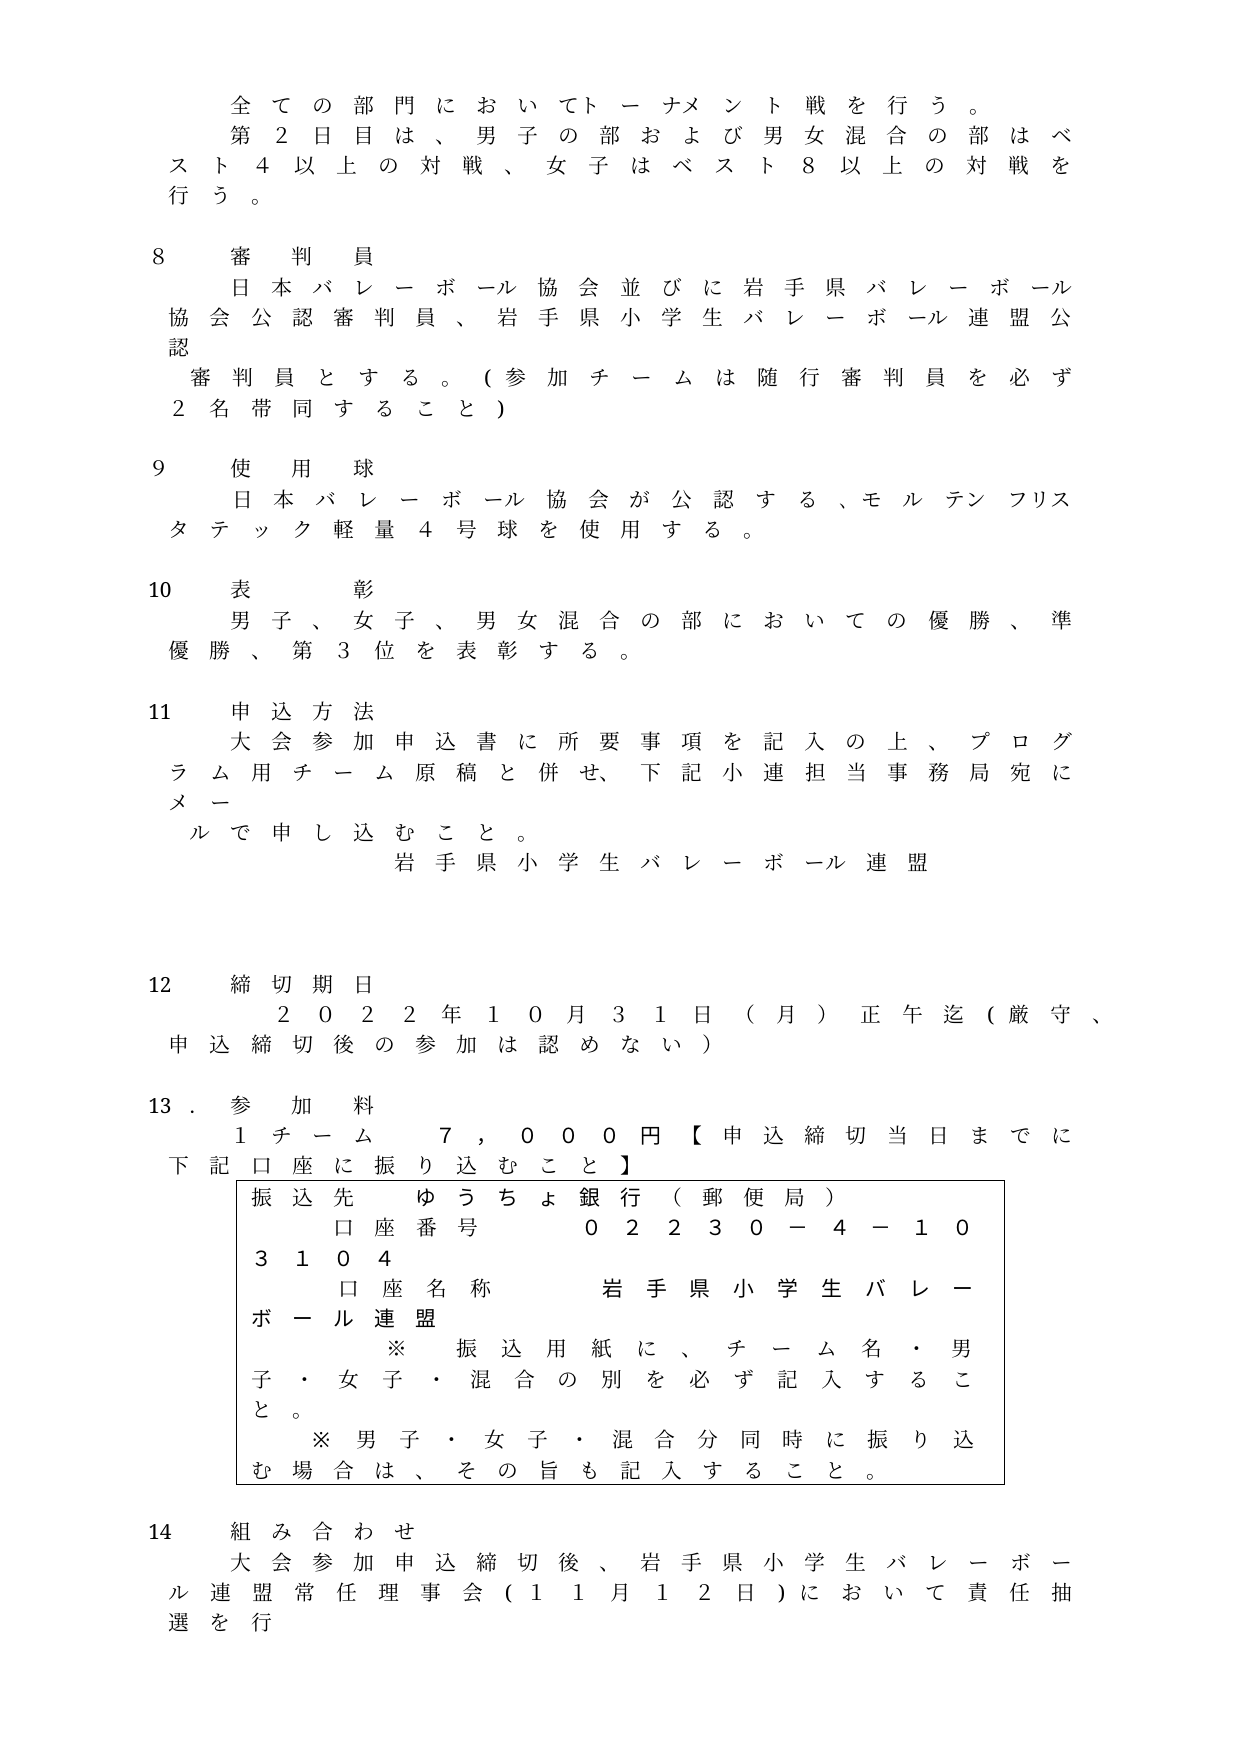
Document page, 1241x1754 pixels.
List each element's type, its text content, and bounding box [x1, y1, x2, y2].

text ルで申し込むこと。 [148, 816, 1092, 847]
text ２０２２年１０月３１日（月）正午迄(厳守、申込締切後の参加は認めない） [148, 998, 1092, 1059]
text 12 締切期日 [148, 968, 1092, 998]
text 男子、女子、男女混合の部においての優勝、準優勝、第３位を表彰する。 [148, 604, 1092, 665]
text 日本バレーボール協会並びに岩手県バレーボール協会公認審判員、岩手県小学生バレーボール連盟公認 [148, 271, 1092, 362]
text 日本バレーボール協会が公認する､モルテンフリスタテック軽量４号球を使用する。 [148, 483, 1092, 543]
text 大会参加申込締切後、岩手県小学生バレーボール連盟常任理事会(１１月１２日)において責任抽選を行 [148, 1546, 1092, 1637]
text 10 表 彰 [148, 574, 1092, 604]
text ８ 審 判 員 [148, 240, 1092, 271]
text ９ 使 用 球 [148, 453, 1092, 483]
text 全ての部門においてトーナメント戦を行う。 [148, 89, 1092, 119]
text 14 組み合わせ [148, 1516, 1092, 1546]
table_header 振込先 ゆうちょ銀行（郵便局） 口座番号 ０２２３０－４－１０３１０４ 口座名称 岩手県小学生バレーボール連盟 ※ 振込用紙に、チーム名・男子・女子・混合の別を必ず記入すること。 ※ 男子・女子・混合分同時に振り込む場合は、その旨も記入すること。 [237, 1181, 1004, 1484]
text 審判員とする。(参加チームは随行審判員を必ず２名帯同すること) [148, 362, 1092, 422]
text 11 申込方法 [148, 695, 1092, 725]
text 13．参 加 料 [148, 1089, 1092, 1119]
text 大会参加申込書に所要事項を記入の上、プログラム用チーム原稿と併せ、下記小連担当事務局宛にメー [148, 725, 1092, 816]
text １チーム ７，０００円【申込締切当日までに下記口座に振り込むこと】 [148, 1119, 1092, 1180]
text 岩手県小学生バレーボール連盟 [148, 847, 1092, 877]
text 第２日目は、男子の部および男女混合の部はベスト４以上の対戦、女子はベスト８以上の対戦を行う。 [148, 119, 1092, 210]
